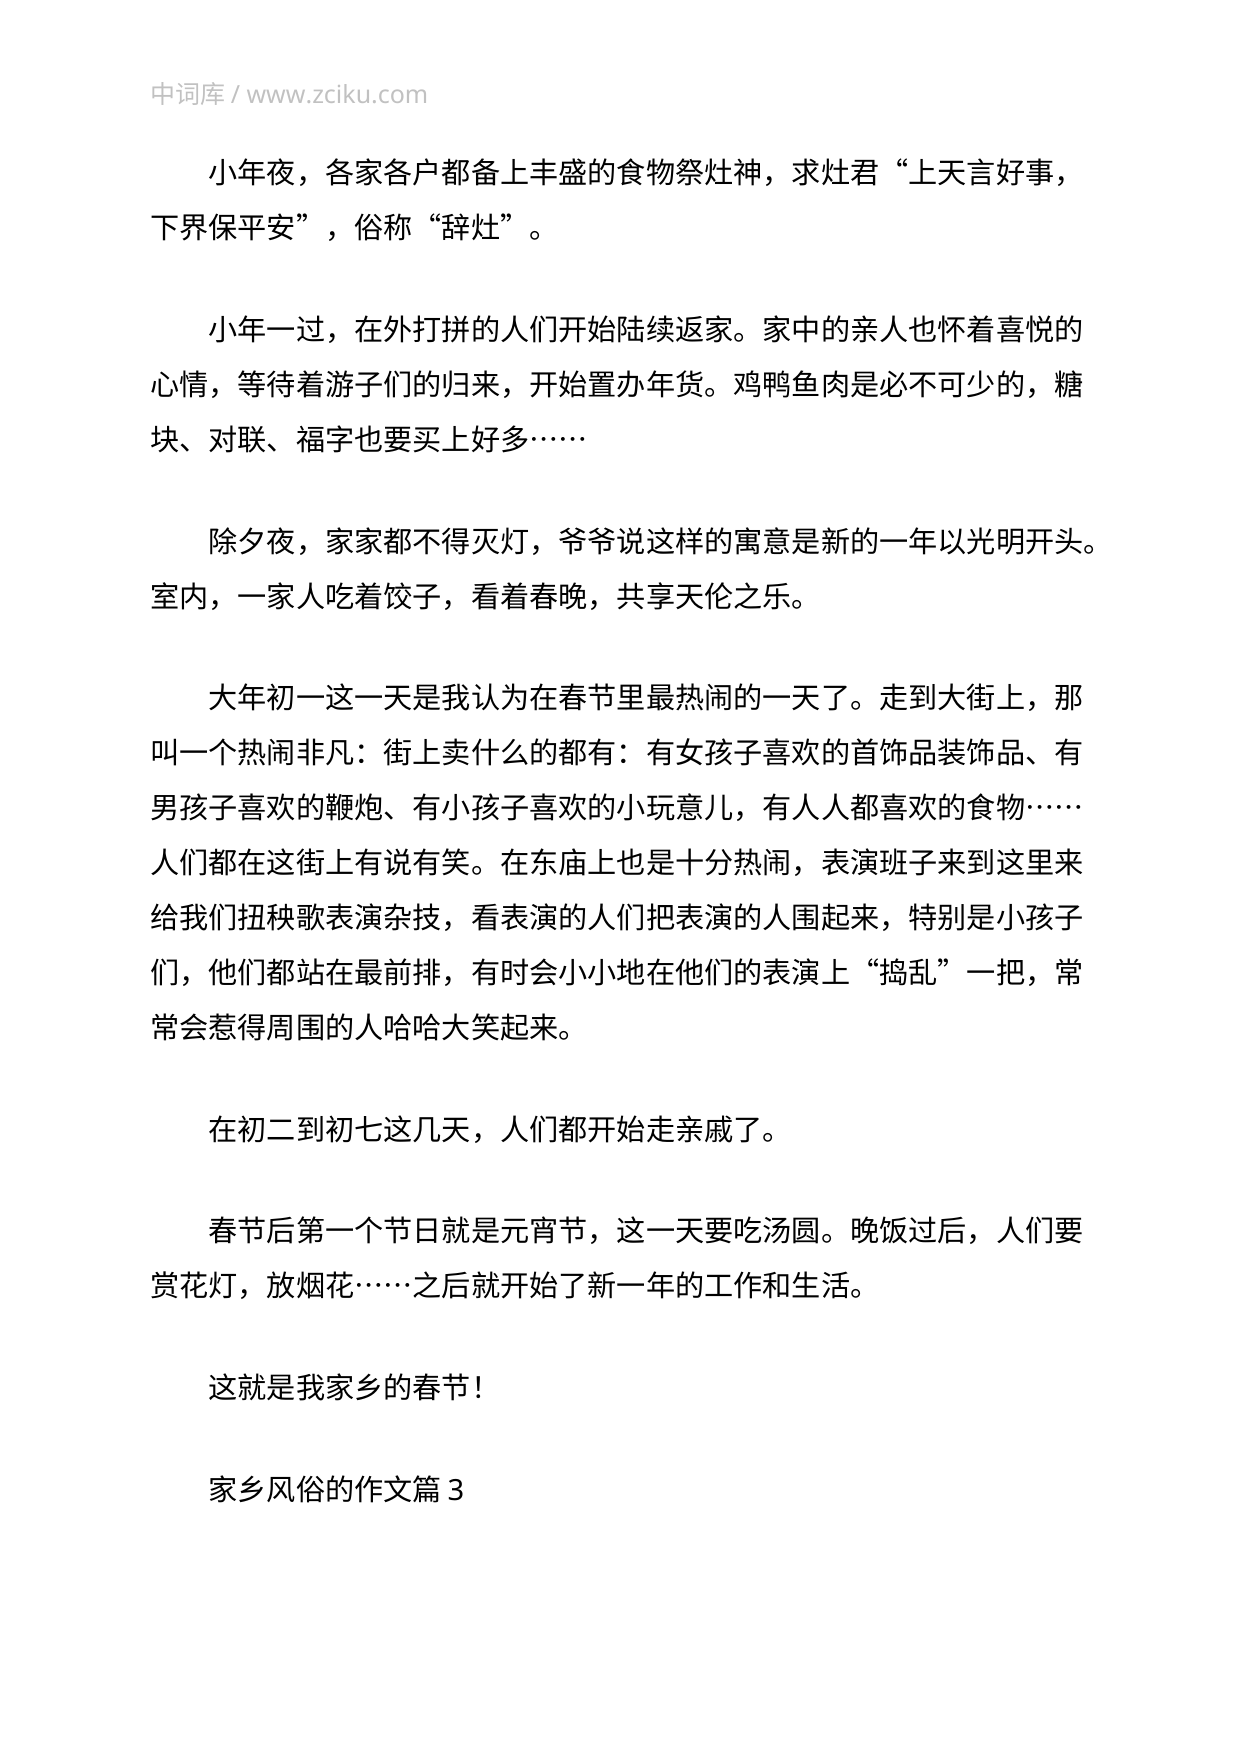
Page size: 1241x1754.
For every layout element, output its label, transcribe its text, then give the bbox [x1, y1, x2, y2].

text 小年夜，各家各户都备上丰盛的食物祭灶神，求灶君“上天言好事，下界保平安”，俗称“辞灶”。 [150, 150, 1090, 247]
text 在初二到初七这几天，人们都开始走亲戚了。 [150, 1106, 1090, 1148]
text 春节后第一个节日就是元宵节，这一天要吃汤圆。晚饭过后，人们要赏花灯，放烟花……之后就开始了新一年的工作和生活。 [150, 1208, 1090, 1305]
text 小年一过，在外打拼的人们开始陆续返家。家中的亲人也怀着喜悦的心情，等待着游子们的归来，开始置办年货。鸡鸭鱼肉是必不可少的，糖块、对联、福字也要买上好多…… [150, 307, 1090, 459]
text 这就是我家乡的春节！ [150, 1364, 1090, 1407]
text 家乡风俗的作文篇3 [150, 1466, 1090, 1509]
text 大年初一这一天是我认为在春节里最热闹的一天了。走到大街上，那叫一个热闹非凡：街上卖什么的都有：有女孩子喜欢的首饰品装饰品、有男孩子喜欢的鞭炮、有小孩子喜欢的小玩意儿，有人人都喜欢的食物……人们都在这街上有说有笑。在东庙上也是十分热闹，表演班子来到这里来给我们扭秧歌表演杂技，看表演的人们把表演的人围起来，特别是小孩子们，他们都站在最前排，有时会小小地在他们的表演上“捣乱”一把，常常会惹得周围的人哈哈大笑起来。 [150, 675, 1090, 1047]
text 除夕夜，家家都不得灭灯，爷爷说这样的寓意是新的一年以光明开头。室内，一家人吃着饺子，看着春晚，共享天伦之乐。 [150, 518, 1090, 615]
